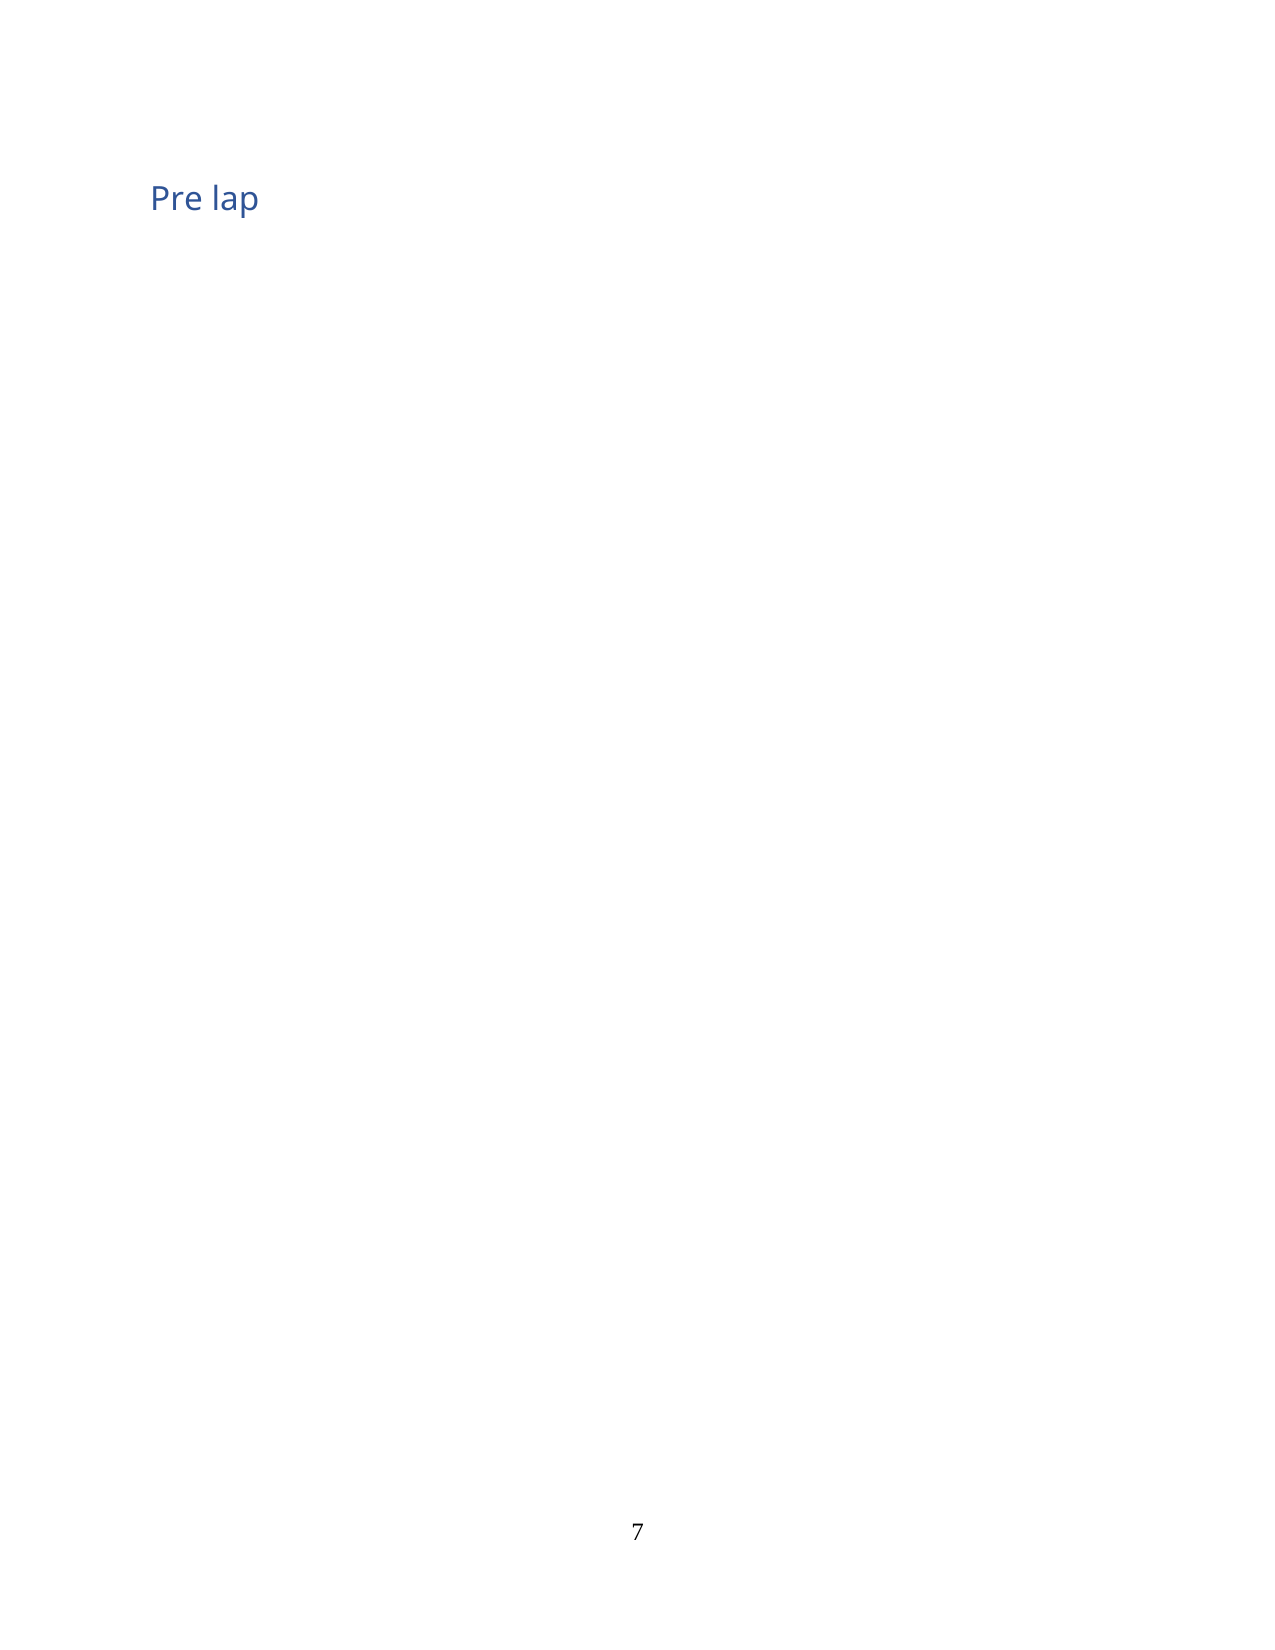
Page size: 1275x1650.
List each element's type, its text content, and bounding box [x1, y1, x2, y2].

subtitle Pre lap [150, 175, 1125, 220]
